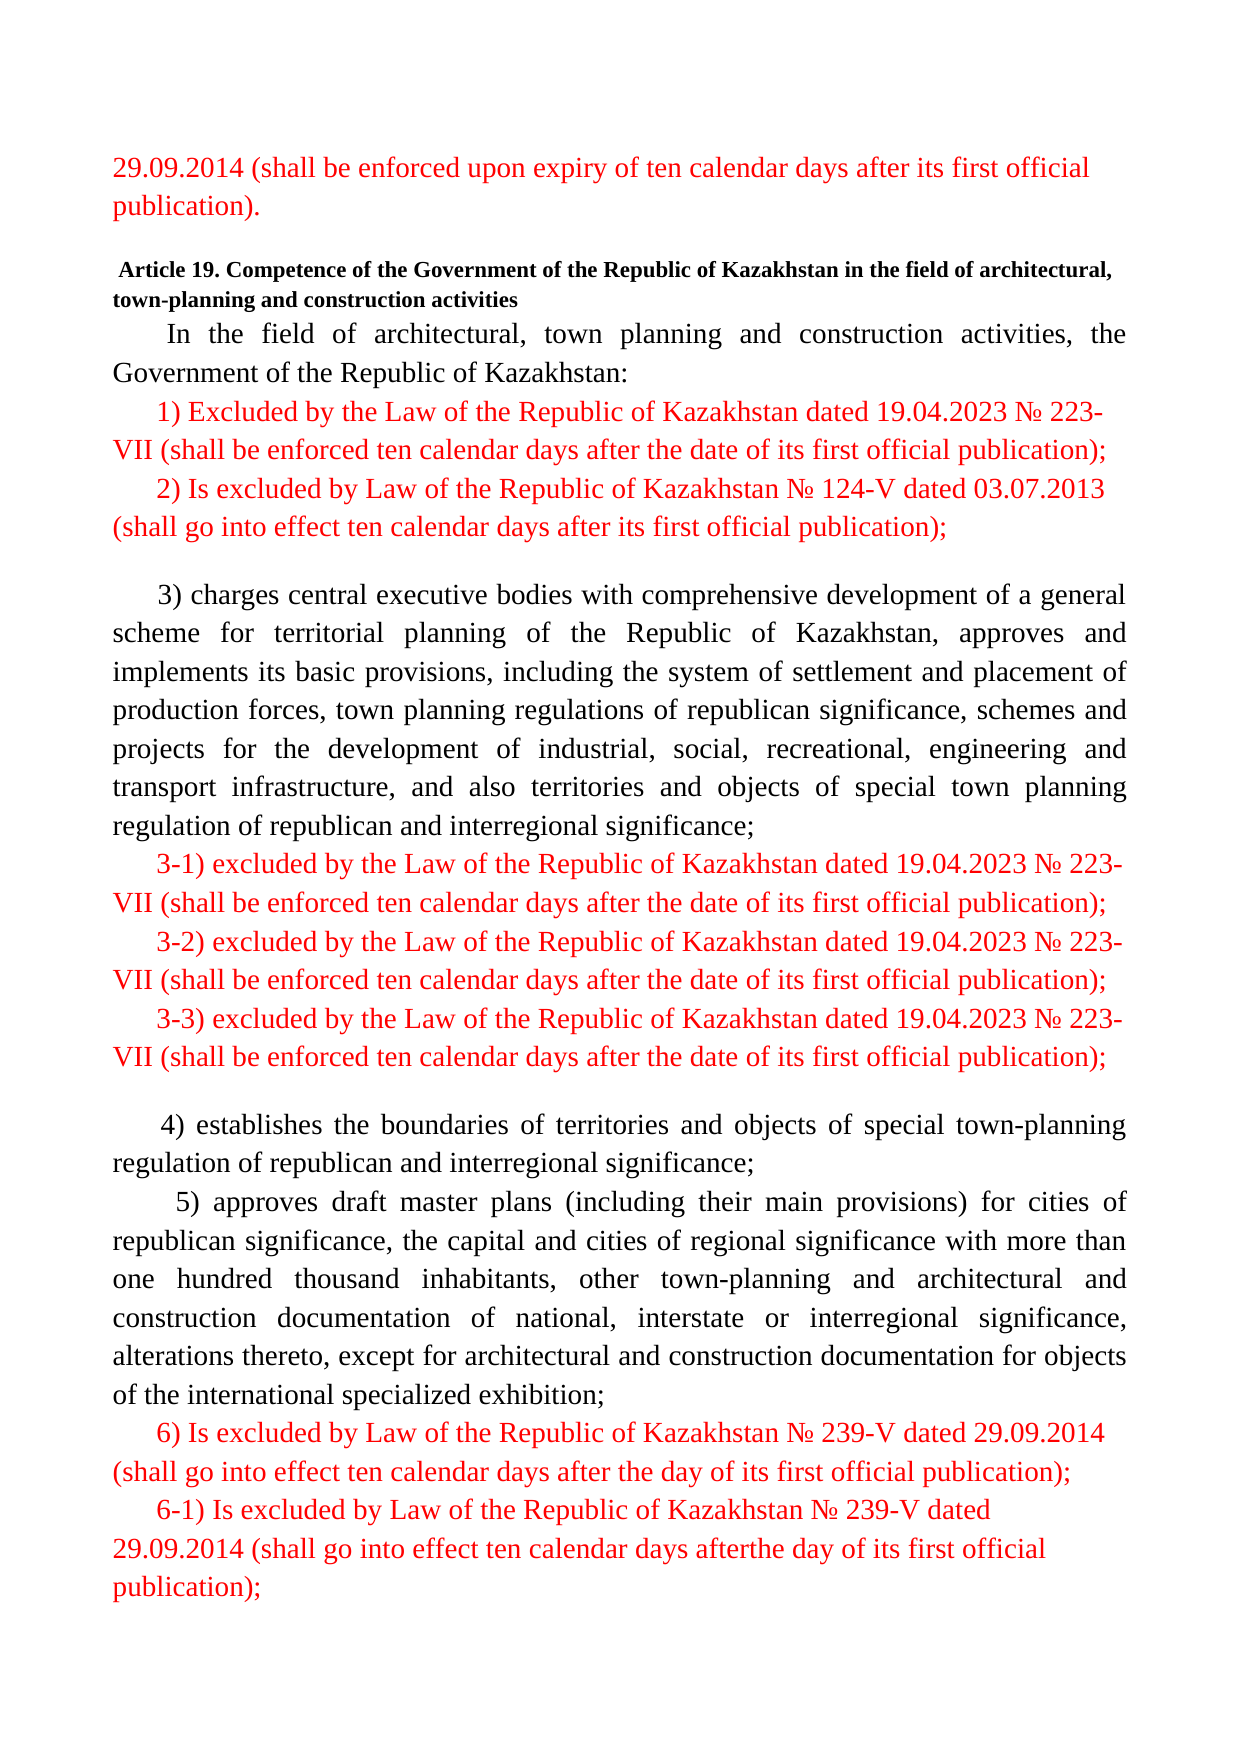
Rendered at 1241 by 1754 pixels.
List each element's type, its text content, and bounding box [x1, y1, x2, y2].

text 3) charges central executive bodies with comprehensive development of a general scheme for territorial planning of the Republic of Kazakhstan, approves and implements its basic provisions, including the system of settlement and placement of production forces, town planning regulations of republican significance, schemes and projects for the development of industrial, social, recreational, engineering and transport infrastructure, and also territories and objects of special town planning regulation of republican and interregional significance; [112, 577, 1128, 842]
text 1) Excluded by the Law of the Republic of Kazakhstan dated 19.04.2023 № 223-VII (shall be enforced ten calendar days after the date of its first official publication); 2) Is excluded by Law of the Republic of Kazakhstan № 124-V dated 03.07.2013 (shall go into effect ten calendar days after its first official publication); [112, 394, 1128, 573]
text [112, 1415, 1128, 1603]
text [112, 150, 1128, 252]
text 4) establishes the boundaries of territories and objects of special town-planning regulation of republican and interregional significance; [112, 1107, 1128, 1179]
text In the field of architectural, town planning and construction activities, the Government of the Republic of Kazakhstan: [112, 317, 1128, 389]
text Article 19. Competence of the Government of the Republic of Kazakhstan in the field of architectural, town-planning and construction activities [112, 256, 1128, 313]
text 3-1) excluded by the Law of the Republic of Kazakhstan dated 19.04.2023 № 223-VII (shall be enforced ten calendar days after the date of its first official publication); 3-2) excluded by the Law of the Republic of Kazakhstan dated 19.04.2023 № 223-VII (shall be enforced ten calendar days after the date of its first official publication); 3-3) excluded by the Law of the Republic of Kazakhstan dated 19.04.2023 № 223-VII (shall be enforced ten calendar days after the date of its first official publication); [112, 847, 1128, 1103]
text 5) approves draft master plans (including their main provisions) for cities of republican significance, the capital and cities of regional significance with more than one hundred thousand inhabitants, other town-planning and architectural and construction documentation of national, interstate or interregional significance, alterations thereto, except for architectural and construction documentation for objects of the international specialized exhibition; [112, 1184, 1128, 1410]
